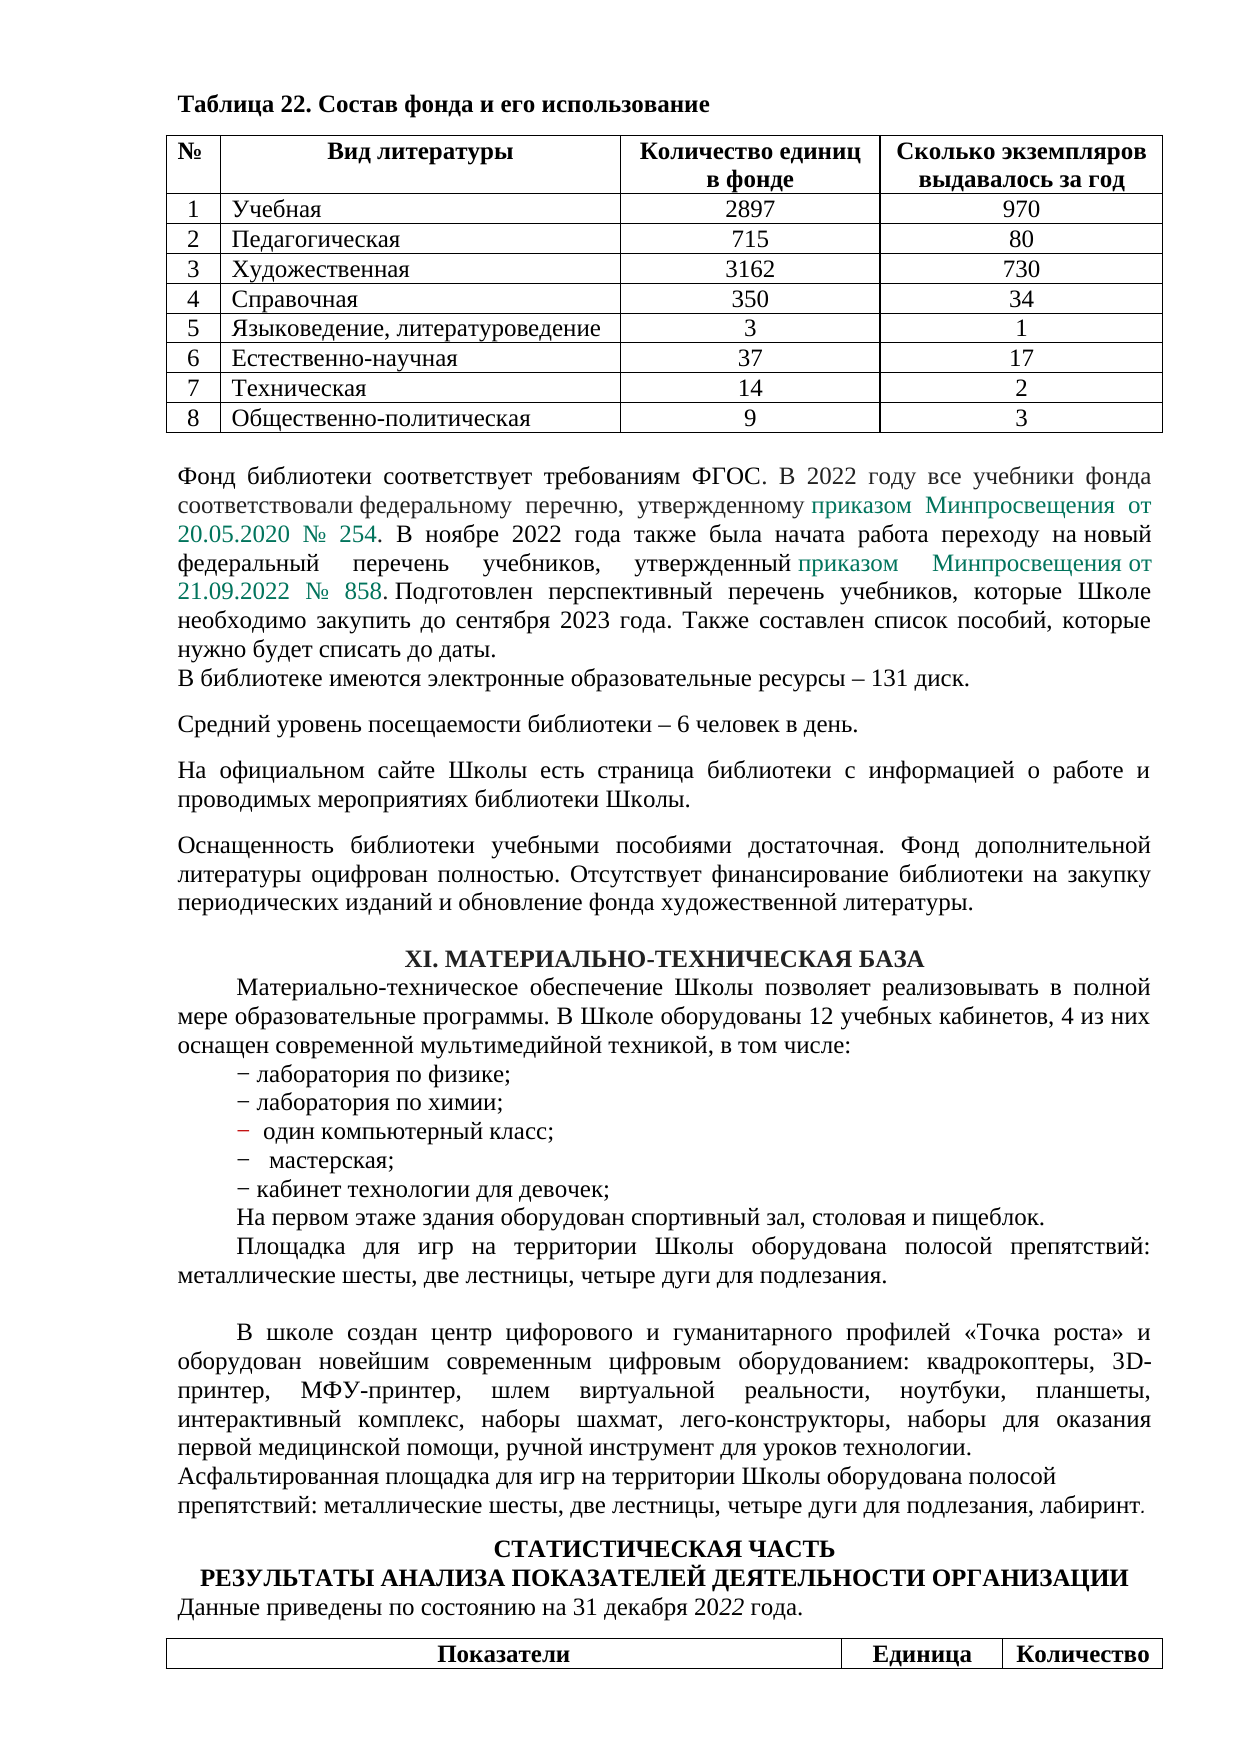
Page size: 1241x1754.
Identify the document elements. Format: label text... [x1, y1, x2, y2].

table_cell 970 [881, 194, 1162, 223]
table_cell 715 [621, 224, 879, 253]
table_cell 3 [621, 314, 879, 342]
text В школе создан центр цифорового и гуманитарного профилей «Точка роста» и оборудован новейшим современным цифровым оборудованием: квадрокоптеры, 3D-принтер, МФУ-принтер, шлем виртуальной реальности, ноутбуки, планшеты, интерактивный комплекс, наборы шахмат, лего-конструкторы, наборы для оказания первой медицинской помощи, ручной инструмент для уроков технологии. [177, 1317, 1152, 1461]
table_header № [167, 136, 220, 193]
table_cell 730 [881, 254, 1162, 283]
table_cell 350 [621, 284, 879, 312]
table_header Количество единиц в фонде [621, 136, 879, 193]
text Данные приведены по состоянию на 31 декабря 2022 года. [177, 1592, 1152, 1621]
text Фонд библиотеки соответствует требованиям ФГОС. В 2022 году все учебники фонда соответствовали федеральному перечню, утвержденному приказом Минпросвещения от 20.05.2020 № 254. В ноябре 2022 года также была начата работа переходу на новый федеральный перечень учебников, утвержденный приказом Минпросвещения от 21.09.2022 № 858. Подготовлен перспективный перечень учебников, которые Школе необходимо закупить до сентября 2023 года. Также составлен список пособий, которые нужно будет списать до даты. [177, 461, 1152, 663]
table_cell Художественная [221, 254, 620, 283]
text Таблица 22. Состав фонда и его использование [177, 89, 1152, 117]
text Площадка для игр на территории Школы оборудована полосой препятствий: металлические шесты, две лестницы, четыре дуги для подлезания. [177, 1231, 1152, 1289]
table_cell 4 [167, 284, 220, 312]
table_header Вид литературы [221, 136, 620, 193]
table_cell Языковедение, литературоведение [221, 314, 620, 342]
table_cell Техническая [221, 373, 620, 402]
text СТАТИСТИЧЕСКАЯ ЧАСТЬ [177, 1534, 1152, 1563]
text − кабинет технологии для девочек; [177, 1174, 1152, 1202]
text − мастерская; [177, 1145, 1152, 1174]
table_cell 1 [881, 314, 1162, 342]
table_cell 1 [167, 194, 220, 223]
text − лаборатория по химии; [177, 1087, 1152, 1116]
table_cell Естественно-научная [221, 343, 620, 372]
text На первом этаже здания оборудован спортивный зал, столовая и пищеблок. [177, 1202, 1152, 1231]
table_cell Справочная [221, 284, 620, 312]
text РЕЗУЛЬТАТЫ АНАЛИЗА ПОКАЗАТЕЛЕЙ ДЕЯТЕЛЬНОСТИ ОРГАНИЗАЦИИ [177, 1563, 1152, 1592]
table_cell 14 [621, 373, 879, 402]
table_cell 17 [881, 343, 1162, 372]
text − один компьютерный класс; [177, 1116, 1152, 1145]
table_cell 5 [167, 314, 220, 342]
table_cell 34 [881, 284, 1162, 312]
table_cell Учебная [221, 194, 620, 223]
text Материально-техническое обеспечение Школы позволяет реализовывать в полной мере образовательные программы. В Школе оборудованы 12 учебных кабинетов, 4 из них оснащен современной мультимедийной техникой, в том числе: [177, 972, 1152, 1059]
table_cell Педагогическая [221, 224, 620, 253]
text В библиотеке имеются электронные образовательные ресурсы – 131 диск. [177, 663, 1152, 691]
table_cell 3162 [621, 254, 879, 283]
table_cell 3 [881, 403, 1162, 432]
table_cell 80 [881, 224, 1162, 253]
table_cell 6 [167, 343, 220, 372]
table_header Единица измерения [842, 1639, 1002, 1668]
table_header Показатели [167, 1639, 841, 1668]
table_cell Общественно-политическая [221, 403, 620, 432]
table_cell 7 [167, 373, 220, 402]
table_cell 2 [881, 373, 1162, 402]
text Асфальтированная площадка для игр на территории Школы оборудована полосой препятствий: металлические шесты, две лестницы, четыре дуги для подлезания, лабиринт. [177, 1461, 1152, 1519]
table_cell 2897 [621, 194, 879, 223]
table_header Количество [1003, 1639, 1162, 1668]
text XI. МАТЕРИАЛЬНО-ТЕХНИЧЕСКАЯ БАЗА [177, 944, 1152, 972]
table_header Сколько экземпляров выдавалось за год [881, 136, 1162, 193]
table_cell 3 [167, 254, 220, 283]
text Оснащенность библиотеки учебными пособиями достаточная. Фонд дополнительной литературы оцифрован полностью. Отсутствует финансирование библиотеки на закупку периодических изданий и обновление фонда художественной литературы. [177, 830, 1152, 916]
text − лаборатория по физике; [177, 1059, 1152, 1087]
table_cell 37 [621, 343, 879, 372]
text На официальном сайте Школы есть страница библиотеки с информацией о работе и проводимых мероприятиях библиотеки Школы. [177, 755, 1152, 812]
table_cell 8 [167, 403, 220, 432]
text Средний уровень посещаемости библиотеки – 6 человек в день. [177, 709, 1152, 738]
table_cell 9 [621, 403, 879, 432]
table_cell 2 [167, 224, 220, 253]
